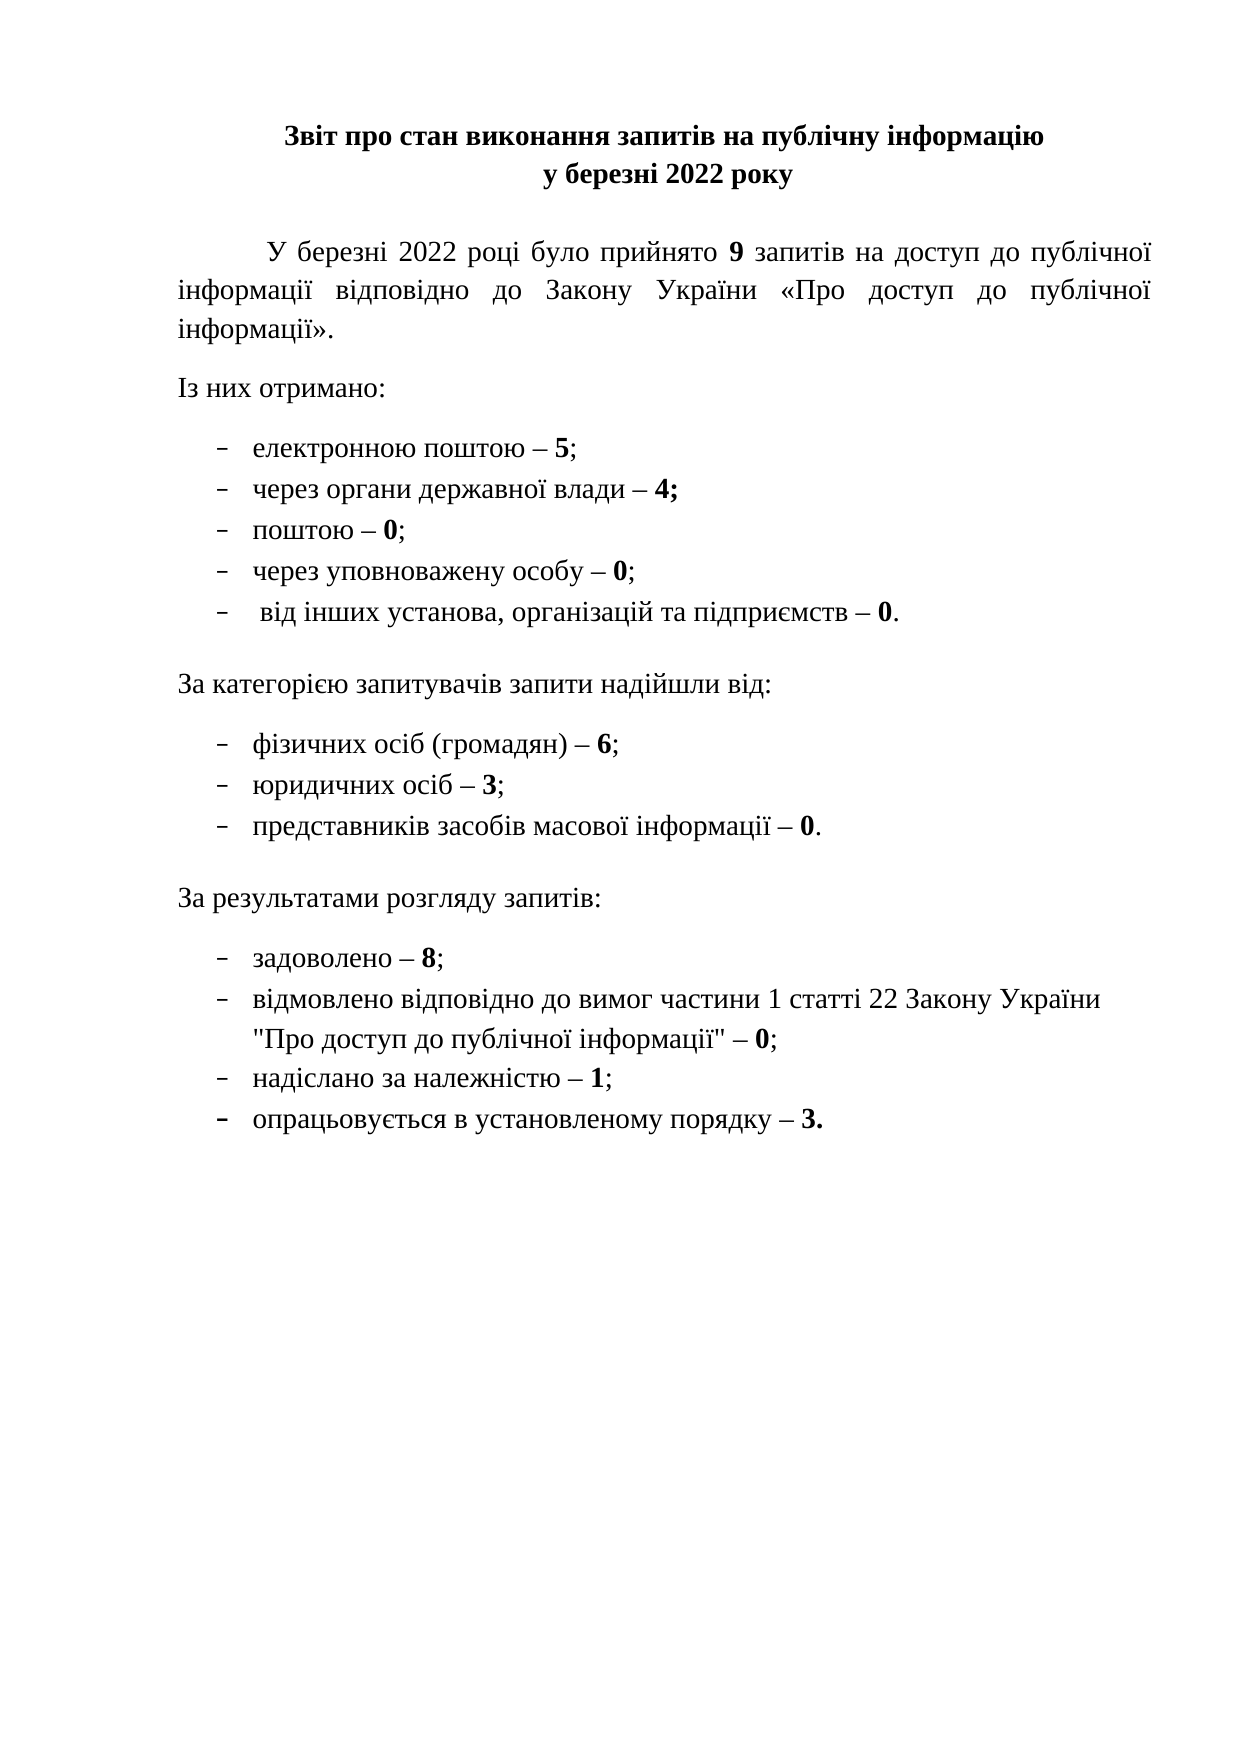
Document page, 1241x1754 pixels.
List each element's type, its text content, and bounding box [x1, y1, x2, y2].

list фізичних осіб (громадян) – 6; [215, 725, 1152, 761]
list від інших установа, організацій та підприємств – 0. [215, 593, 1152, 629]
text Звіт про стан виконання запитів на публічну інформацію [177, 118, 1152, 152]
text Із них отримано: [177, 370, 1152, 404]
list відмовлено відповідно до вимог частини 1 статті 22 Закону України "Про доступ до публічної інформації" – 0; [215, 980, 1152, 1054]
list опрацьовується в установленому порядку – 3. [215, 1100, 1152, 1136]
list електронною поштою – 5; [215, 429, 1152, 465]
text За категорією запитувачів запити надійшли від: [177, 666, 1152, 699]
text у березні 2022 року [177, 157, 1152, 190]
list задоволено – 8; [215, 939, 1152, 975]
text За результатами розгляду запитів: [177, 880, 1152, 913]
list через уповноважену особу – 0; [215, 552, 1152, 588]
list через органи державної влади – 4; [215, 471, 1152, 506]
list поштою – 0; [215, 511, 1152, 547]
list представників засобів масової інформації – 0. [215, 807, 1152, 843]
text У березні 2022 році було прийнято 9 запитів на доступ до публічної інформації відповідно до Закону України «Про доступ до публічної інформації». [177, 234, 1152, 344]
list надіслано за належністю – 1; [215, 1059, 1152, 1095]
list юридичних осіб – 3; [215, 766, 1152, 802]
